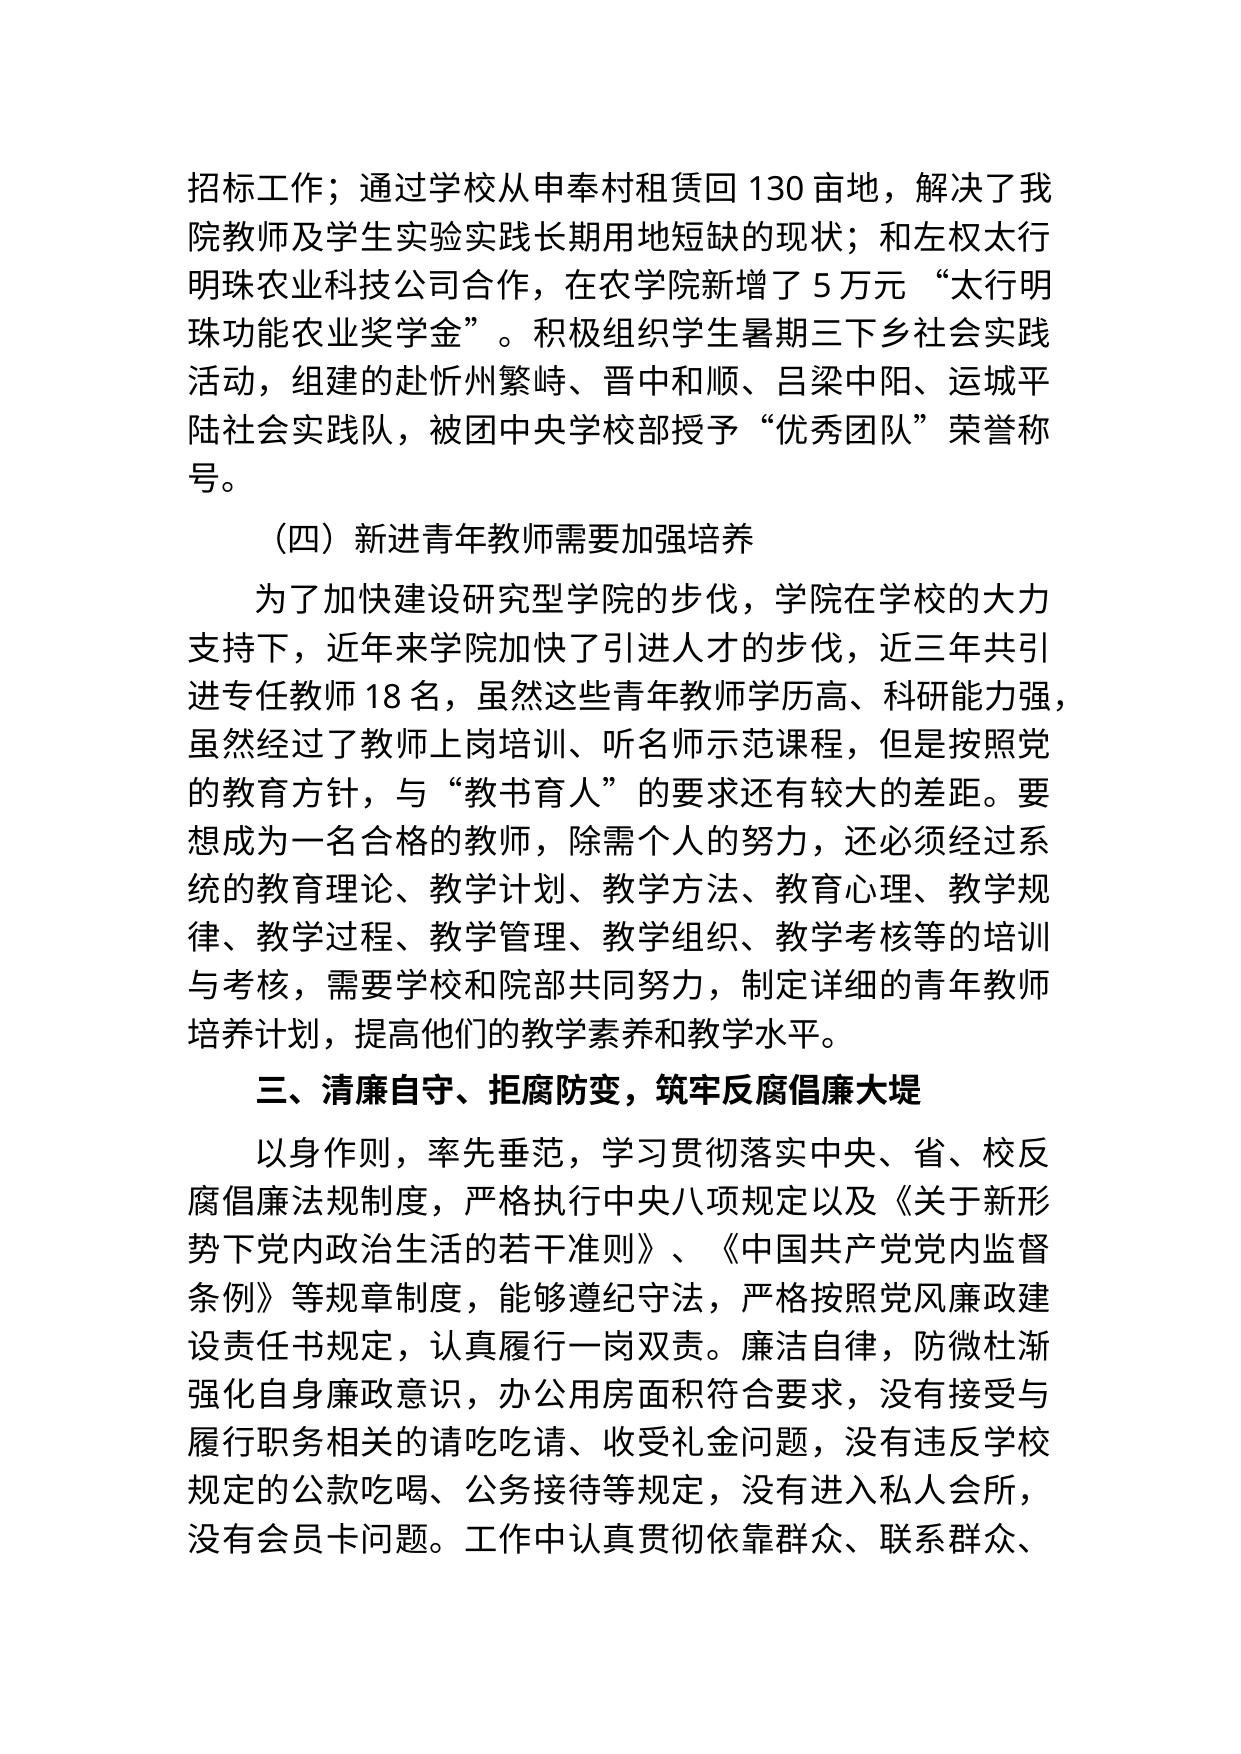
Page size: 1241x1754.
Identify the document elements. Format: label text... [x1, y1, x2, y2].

text 为了加快建设研究型学院的步伐，学院在学校的大力支持下，近年来学院加快了引进人才的步伐，近三年共引进专任教师18名，虽然这些青年教师学历高、科研能力强，虽然经过了教师上岗培训、听名师示范课程，但是按照党的教育方针，与“教书育人”的要求还有较大的差距。要想成为一名合格的教师，除需个人的努力，还必须经过系统的教育理论、教学计划、教学方法、教育心理、教学规律、教学过程、教学管理、教学组织、教学考核等的培训与考核，需要学校和院部共同努力，制定详细的青年教师培养计划，提高他们的教学素养和教学水平。 [187, 573, 1053, 1056]
text （四）新进青年教师需要加强培养 [187, 512, 1053, 561]
text 三、清廉自守、拒腐防变，筑牢反腐倡廉大堤 [255, 1056, 1053, 1114]
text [187, 1127, 1053, 1561]
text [187, 162, 1053, 500]
